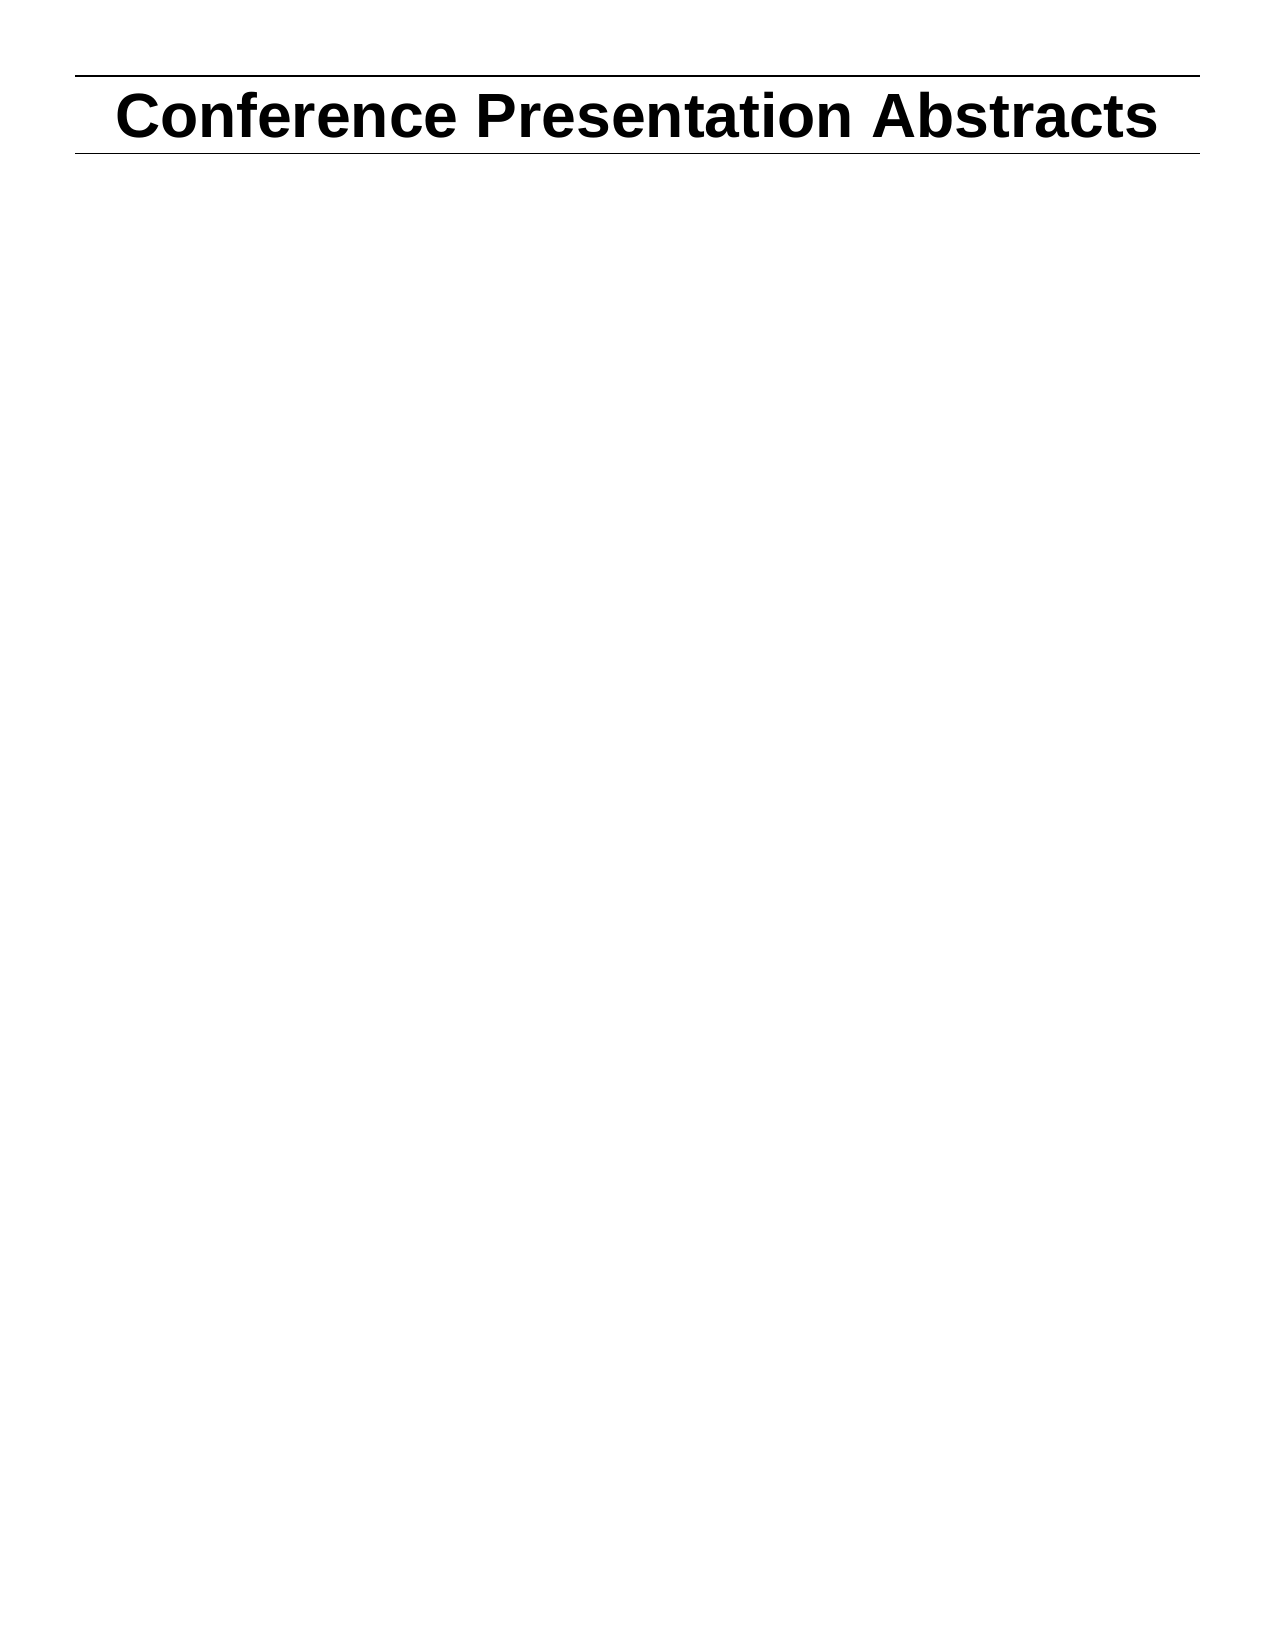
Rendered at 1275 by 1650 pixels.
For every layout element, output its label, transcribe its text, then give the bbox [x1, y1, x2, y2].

text Conference Presentation Abstracts [75, 77, 1200, 153]
